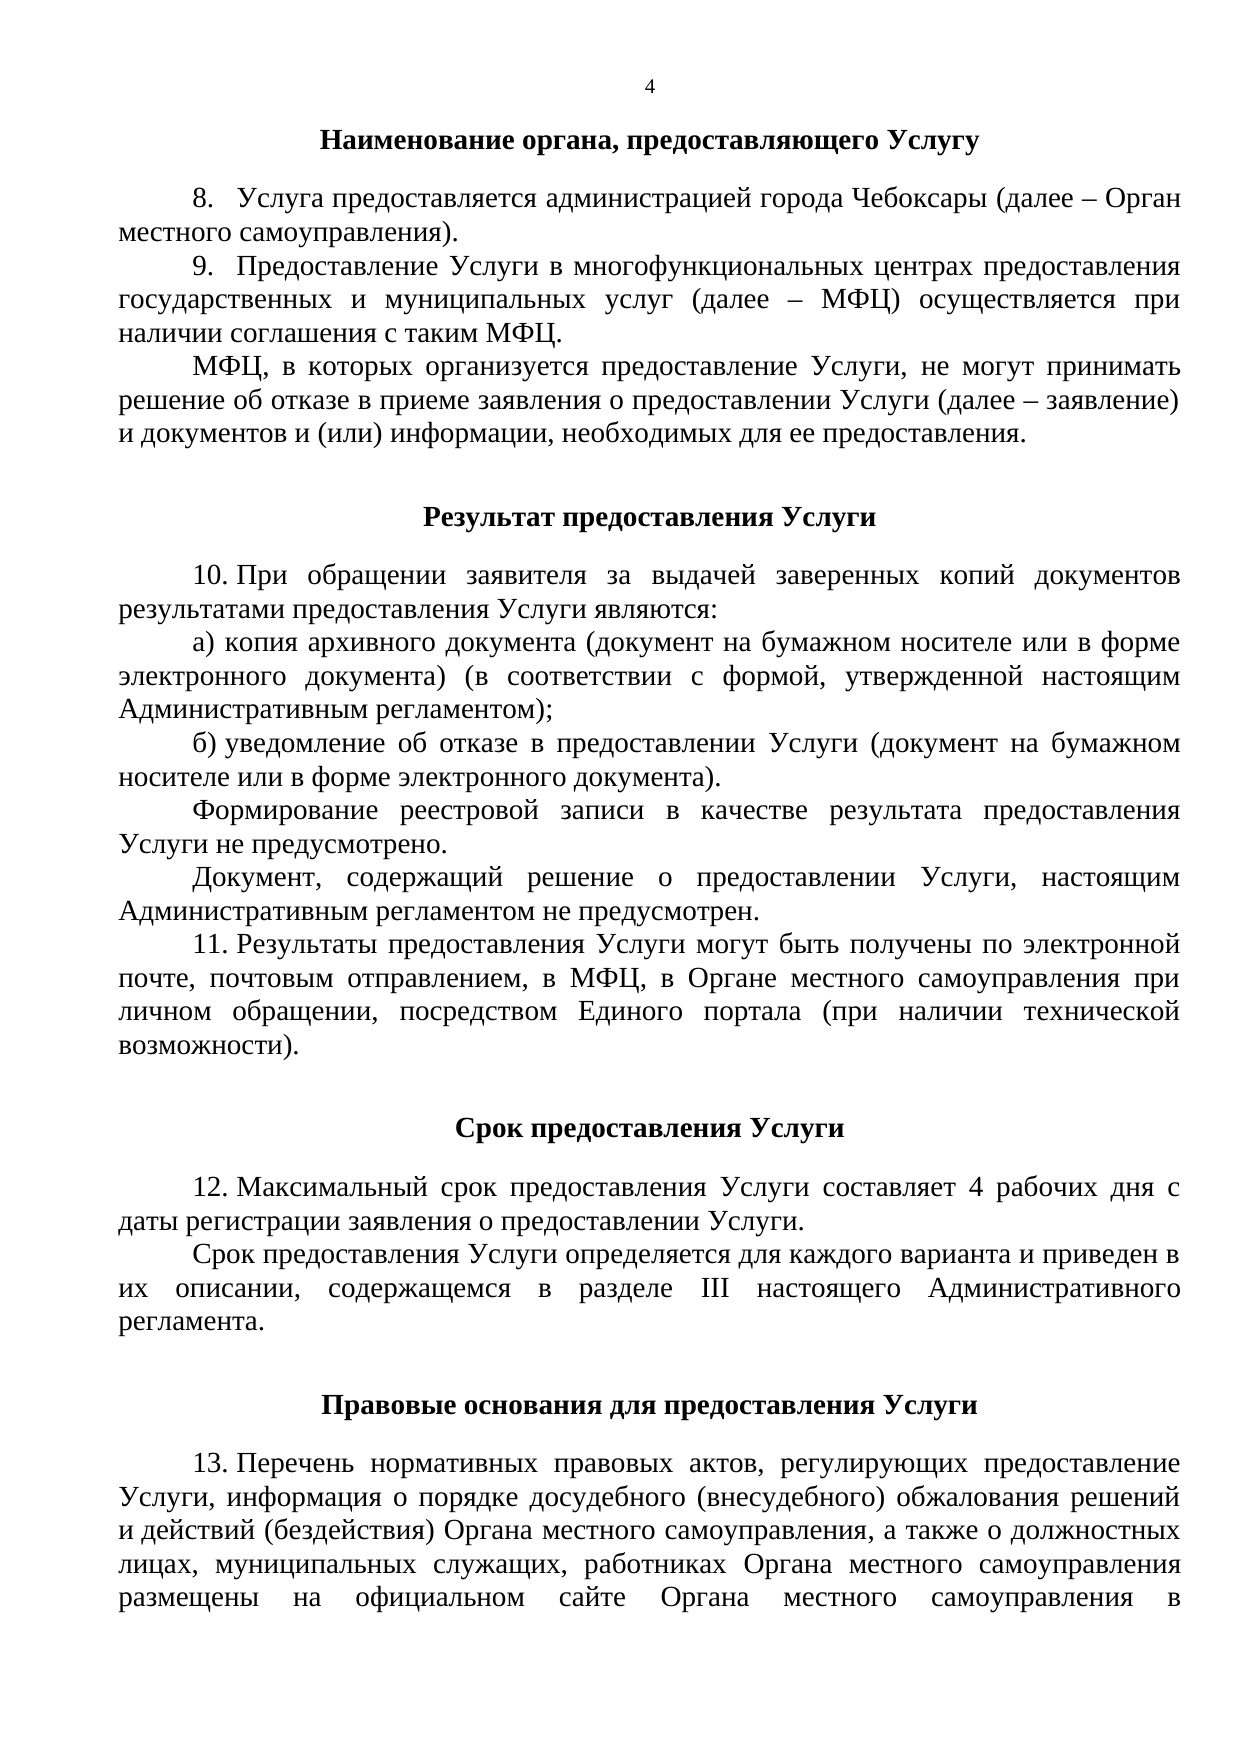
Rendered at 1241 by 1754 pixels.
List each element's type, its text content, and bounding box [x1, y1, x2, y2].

text Правовые основания для предоставления Услуги [118, 1387, 1181, 1420]
text Срок предоставления Услуги определяется для каждого варианта и приведен в их описании, содержащемся в разделе III настоящего Административного регламента. [118, 1236, 1181, 1337]
list Максимальный срок предоставления Услуги составляет 4 рабочих дня с даты регистрации заявления о предоставлении Услуги. [118, 1169, 1181, 1236]
text Срок предоставления Услуги [118, 1111, 1181, 1144]
list Предоставление Услуги в многофункциональных центрах предоставления государственных и муниципальных услуг (далее – МФЦ) осуществляется при наличии соглашения с таким МФЦ. [118, 248, 1181, 348]
text Результат предоставления Услуги [118, 499, 1181, 532]
text МФЦ, в которых организуется предоставление Услуги, не могут принимать решение об отказе в приеме заявления о предоставлении Услуги (далее – заявление) и документов и (или) информации, необходимых для ее предоставления. [118, 348, 1181, 449]
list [118, 1445, 1181, 1613]
list При обращении заявителя за выдачей заверенных копий документов результатами предоставления Услуги являются: [118, 557, 1181, 624]
text Документ, содержащий решение о предоставлении Услуги, настоящим Административным регламентом не предусмотрен. [118, 859, 1181, 926]
text Формирование реестровой записи в качестве результата предоставления Услуги не предусмотрено. [118, 792, 1181, 859]
list уведомление об отказе в предоставлении Услуги (документ на бумажном носителе или в форме электронного документа). [118, 725, 1181, 792]
list копия архивного документа (документ на бумажном носителе или в форме электронного документа) (в соответствии с формой, утвержденной настоящим Административным регламентом); [118, 624, 1181, 725]
list Услуга предоставляется администрацией города Чебоксары (далее – Орган местного самоуправления). [118, 181, 1181, 248]
list Результаты предоставления Услуги могут быть получены по электронной почте, почтовым отправлением, в МФЦ, в Органе местного самоуправления при личном обращении, посредством Единого портала (при наличии технической возможности). [118, 926, 1181, 1061]
text Наименование органа, предоставляющего Услугу [118, 122, 1181, 156]
